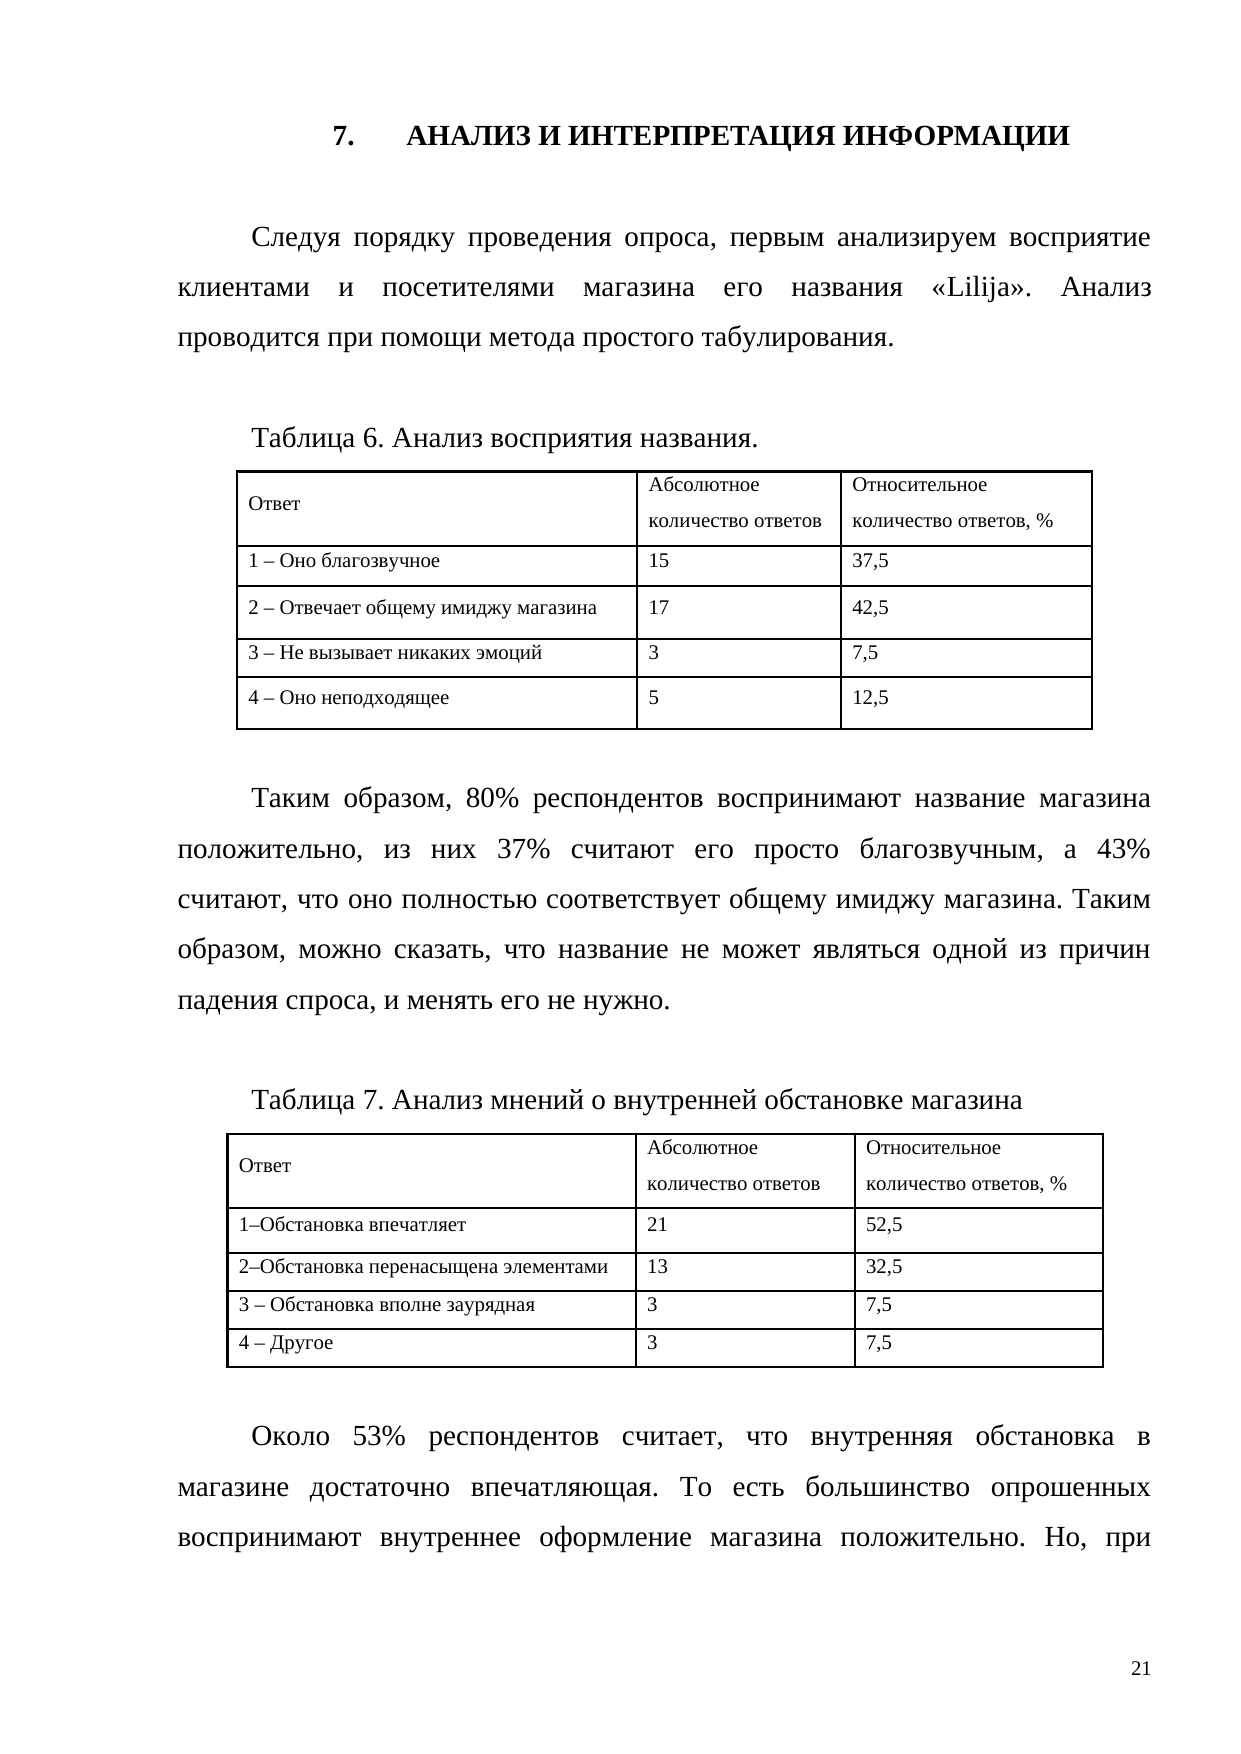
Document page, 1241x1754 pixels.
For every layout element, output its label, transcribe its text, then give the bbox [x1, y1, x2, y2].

table_cell 7,5 [856, 1330, 1102, 1366]
text Таблица 6. Анализ восприятия названия. [177, 420, 1152, 453]
table_cell 4 – Другое [229, 1330, 635, 1366]
table_cell 3 [637, 1330, 854, 1366]
table_cell 13 [637, 1254, 854, 1290]
table_cell 1 – Оно благозвучное [238, 547, 636, 585]
table_cell 17 [638, 587, 840, 638]
table_cell 7,5 [842, 640, 1091, 676]
table_header Ответ [229, 1135, 635, 1207]
text Следуя порядку проведения опроса, первым анализируем восприятие клиентами и посетителями магазина его названия «Lilija». Анализ проводится при помощи метода простого табулирования. [177, 219, 1152, 353]
table_cell 1–Обстановка впечатляет [229, 1209, 635, 1252]
table_cell 7,5 [856, 1292, 1102, 1328]
text Таким образом, 80% респондентов воспринимают название магазина положительно, из них 37% считают его просто благозвучным, а 43% считают, что оно полностью соответствует общему имиджу магазина. Таким образом, можно сказать, что название не может являться одной из причин падения спроса, и менять его не нужно. [177, 781, 1152, 1015]
table_cell 15 [638, 547, 840, 585]
table_cell 3 [638, 640, 840, 676]
table_cell 2 – Отвечает общему имиджу магазина [238, 587, 636, 638]
table_cell 42,5 [842, 587, 1091, 638]
table_cell 37,5 [842, 547, 1091, 585]
text АНАЛИЗ И ИНТЕРПРЕТАЦИЯ ИНФОРМАЦИИ [177, 118, 1152, 152]
table_cell 5 [638, 678, 840, 728]
table_header Абсолютное количество ответов [637, 1135, 854, 1207]
text Таблица 7. Анализ мнений о внутренней обстановке магазина [177, 1082, 1152, 1116]
table_header Относительное количество ответов, % [856, 1135, 1102, 1207]
table_header Абсолютное количество ответов [638, 473, 840, 544]
table_cell 2–Обстановка перенасыщена элементами [229, 1254, 635, 1290]
table_cell 3 – Обстановка вполне заурядная [229, 1292, 635, 1328]
table_cell 4 – Оно неподходящее [238, 678, 636, 728]
table_cell 12,5 [842, 678, 1091, 728]
table_header Ответ [238, 473, 636, 544]
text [177, 1418, 1152, 1553]
table_header Относительное количество ответов, % [842, 473, 1091, 544]
table_cell 3 – Не вызывает никаких эмоций [238, 640, 636, 676]
table_cell 32,5 [856, 1254, 1102, 1290]
table_cell 3 [637, 1292, 854, 1328]
table_cell 52,5 [856, 1209, 1102, 1252]
table_cell 21 [637, 1209, 854, 1252]
